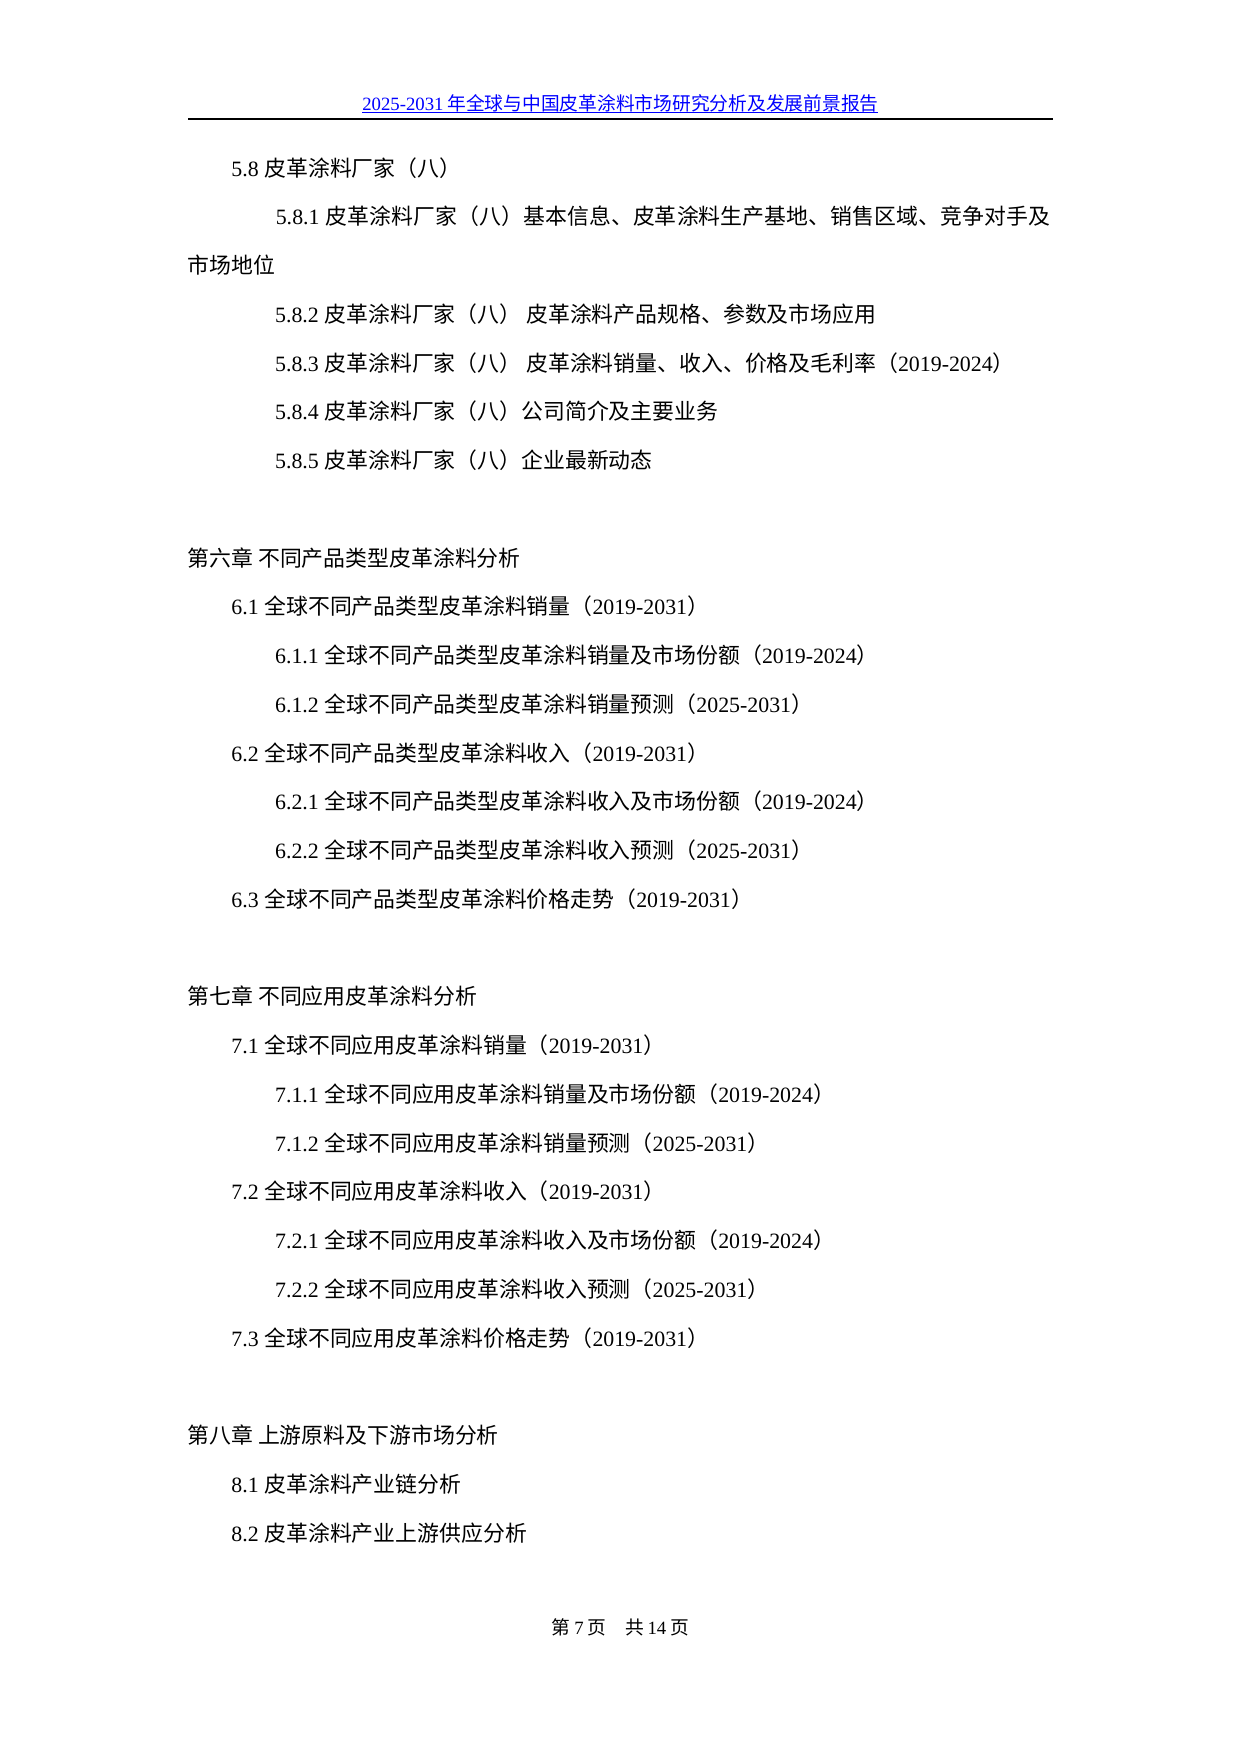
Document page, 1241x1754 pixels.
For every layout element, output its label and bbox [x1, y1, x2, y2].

text [187, 150, 1053, 1548]
